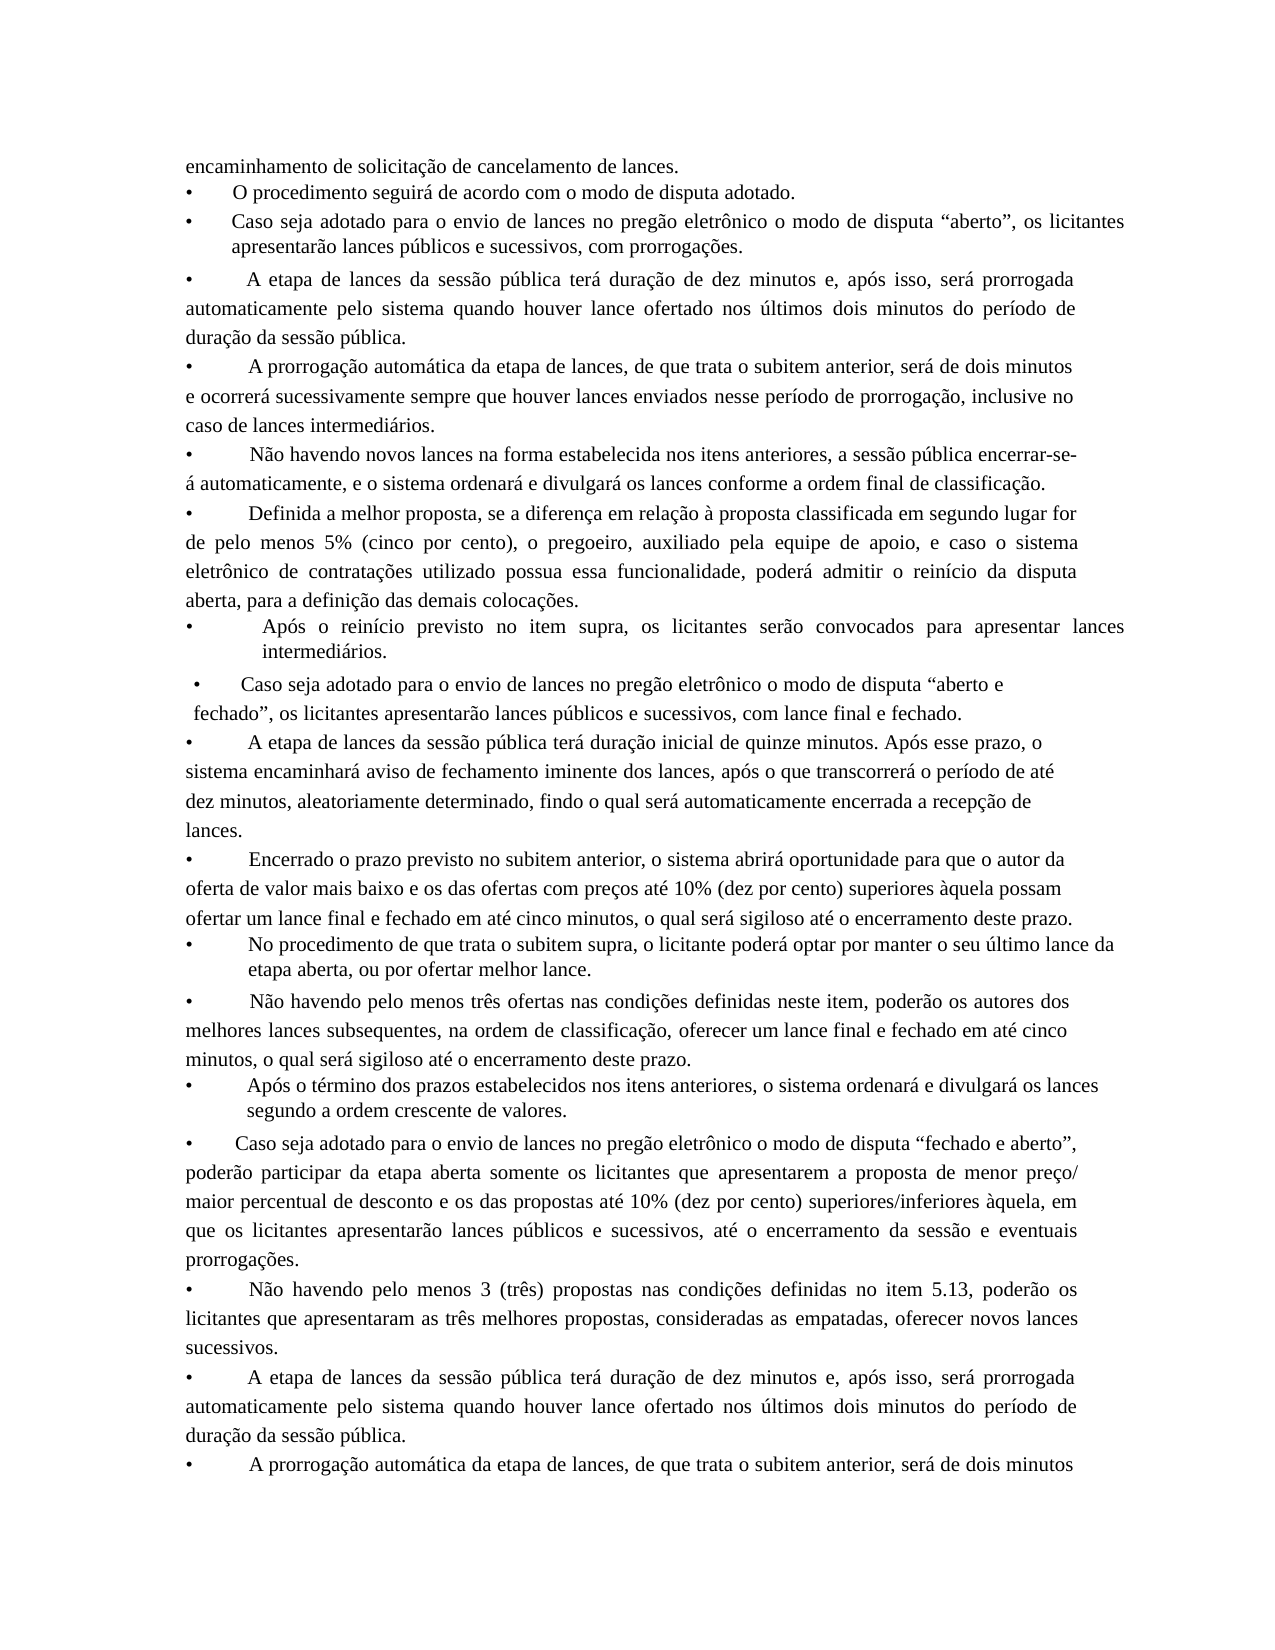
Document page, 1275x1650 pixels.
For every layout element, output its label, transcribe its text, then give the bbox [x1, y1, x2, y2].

list Após o reinício previsto no item supra, os licitantes serão convocados para apresentar lances intermediários. [186, 614, 1125, 664]
list Não havendo pelo menos três ofertas nas condições definidas neste item, poderão os autores dos melhores lances subsequentes, na ordem de classificação, oferecer um lance final e fechado em até cinco minutos, o qual será sigiloso até o encerramento deste prazo. [185, 985, 1078, 1073]
list Caso seja adotado para o envio de lances no pregão eletrônico o modo de disputa “aberto e fechado”, os licitantes apresentarão lances públicos e sucessivos, com lance final e fechado. [193, 668, 1084, 726]
list A etapa de lances da sessão pública terá duração inicial de quinze minutos. Após esse prazo, o sistema encaminhará aviso de fechamento iminente dos lances, após o que transcorrerá o período de até dez minutos, aleatoriamente determinado, findo o qual será automaticamente encerrada a recepção de lances. [185, 726, 1078, 843]
list Não havendo novos lances na forma estabelecida nos itens anteriores, a sessão pública encerrar-se-á automaticamente, e o sistema ordenará e divulgará os lances conforme a ordem final de classificação. [185, 438, 1078, 496]
list A etapa de lances da sessão pública terá duração de dez minutos e, após isso, será prorrogada automaticamente pelo sistema quando houver lance ofertado nos últimos dois minutos do período de duração da sessão pública. [185, 1361, 1077, 1448]
list Não havendo pelo menos 3 (três) propostas nas condições definidas no item 5.13, poderão os licitantes que apresentaram as três melhores propostas, consideradas as empatadas, oferecer novos lances sucessivos. [185, 1273, 1078, 1361]
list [185, 150, 1078, 179]
list Definida a melhor proposta, se a diferença em relação à proposta classificada em segundo lugar for de pelo menos 5% (cinco por cento), o pregoeiro, auxiliado pela equipe de apoio, e caso o sistema eletrônico de contratações utilizado possua essa funcionalidade, poderá admitir o reinício da disputa aberta, para a definição das demais colocações. [185, 497, 1078, 613]
list No procedimento de que trata o subitem supra, o licitante poderá optar por manter o seu último lance da etapa aberta, ou por ofertar melhor lance. [185, 931, 1125, 981]
list O procedimento seguirá de acordo com o modo de disputa adotado. [185, 179, 1125, 204]
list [185, 1448, 1075, 1478]
list Após o término dos prazos estabelecidos nos itens anteriores, o sistema ordenará e divulgará os lances segundo a ordem crescente de valores. [185, 1073, 1125, 1123]
list Encerrado o prazo previsto no subitem anterior, o sistema abrirá oportunidade para que o autor da oferta de valor mais baixo e os das ofertas com preços até 10% (dez por cento) superiores àquela possam ofertar um lance final e fechado em até cinco minutos, o qual será sigiloso até o encerramento deste prazo. [185, 843, 1080, 931]
list A etapa de lances da sessão pública terá duração de dez minutos e, após isso, será prorrogada automaticamente pelo sistema quando houver lance ofertado nos últimos dois minutos do período de duração da sessão pública. [185, 263, 1075, 350]
list Caso seja adotado para o envio de lances no pregão eletrônico o modo de disputa “aberto”, os licitantes apresentarão lances públicos e sucessivos, com prorrogações. [185, 209, 1125, 259]
list Caso seja adotado para o envio de lances no pregão eletrônico o modo de disputa “fechado e aberto”, poderão participar da etapa aberta somente os licitantes que apresentarem a proposta de menor preço/ maior percentual de desconto e os das propostas até 10% (dez por cento) superiores/inferiores àquela, em que os licitantes apresentarão lances públicos e sucessivos, até o encerramento da sessão e eventuais prorrogações. [185, 1127, 1078, 1273]
